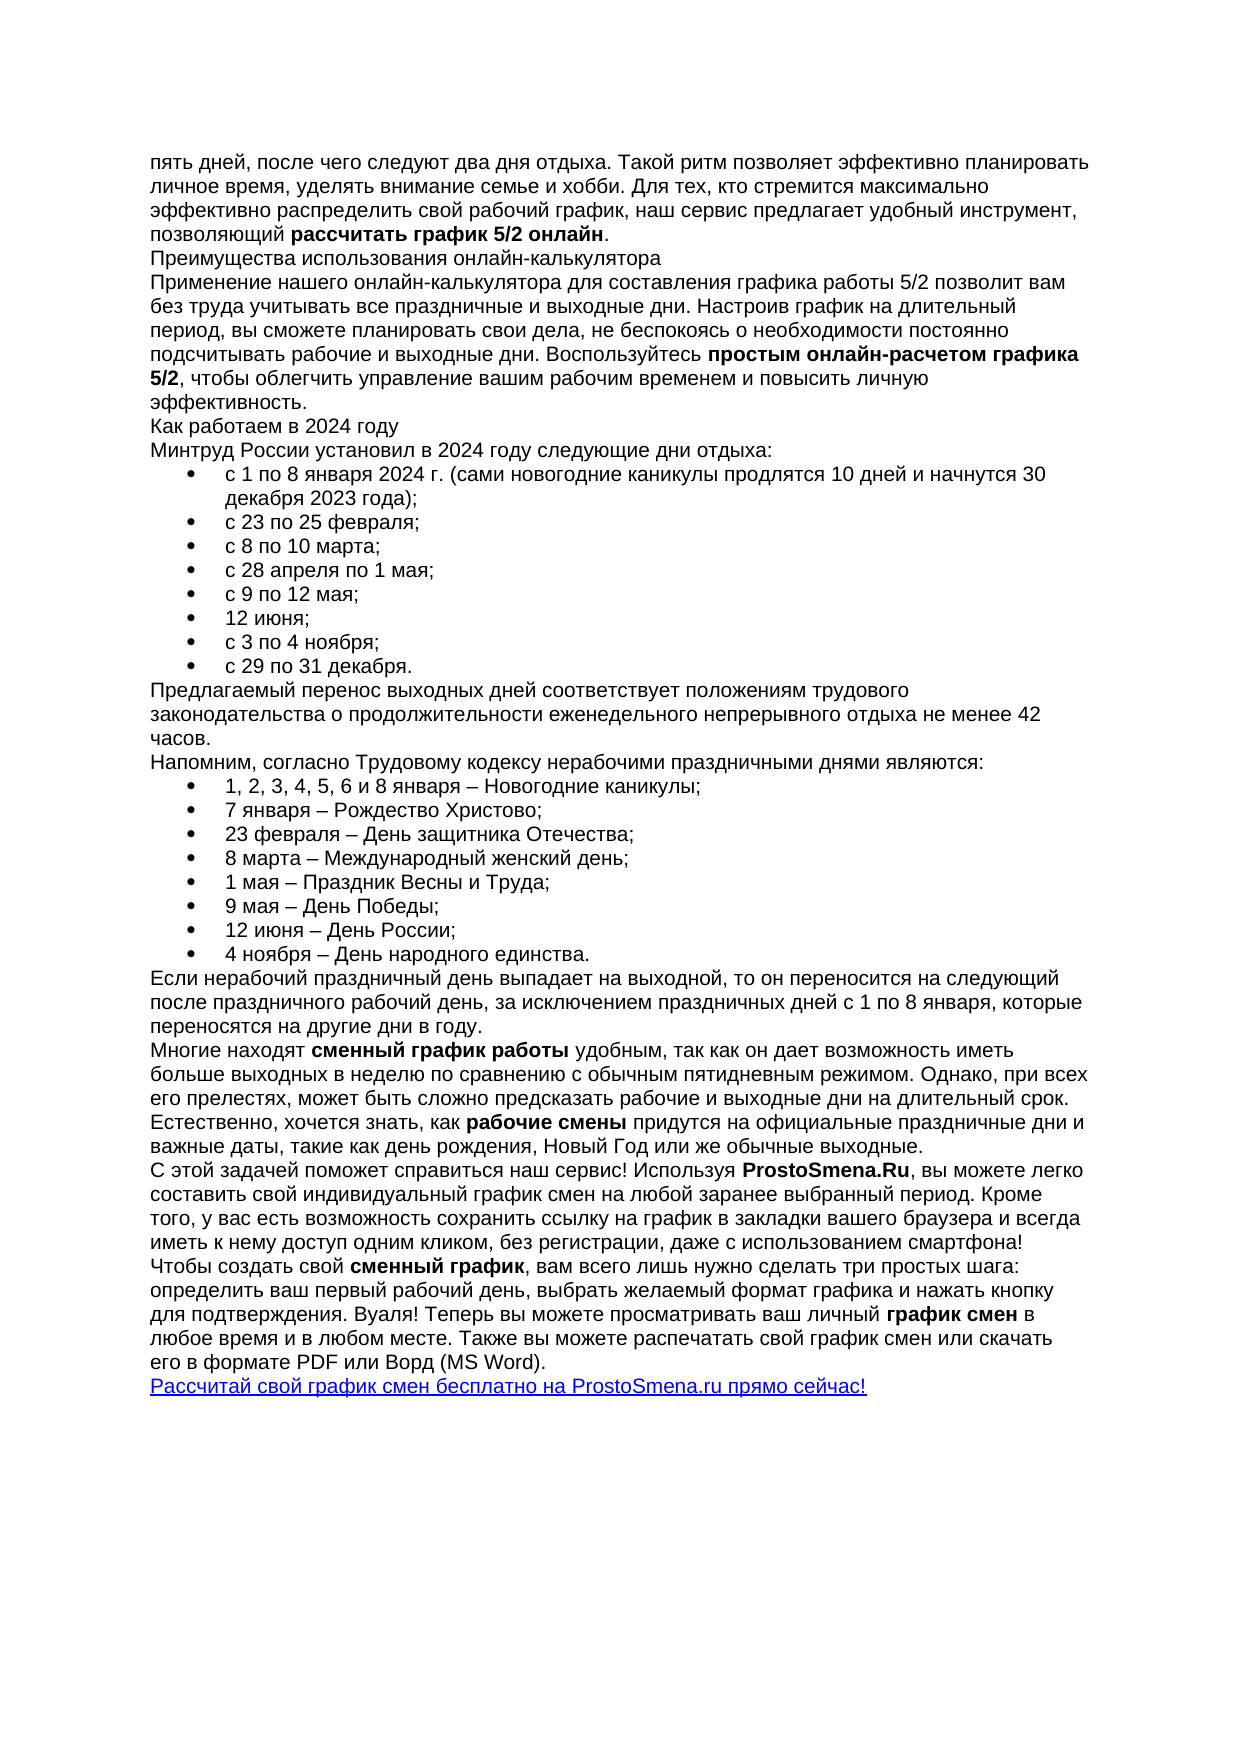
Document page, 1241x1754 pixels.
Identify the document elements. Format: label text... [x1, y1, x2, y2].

text Минтруд России установил в 2024 году следующие дни отдыха: [150, 437, 1090, 461]
list 7 января – Рождество Христово; [187, 798, 1090, 822]
text Если нерабочий праздничный день выпадает на выходной, то он переносится на следующий после праздничного рабочий день, за исключением праздничных дней с 1 по 8 января, которые переносятся на другие дни в году. [150, 966, 1090, 1038]
list 12 июня – День России; [187, 918, 1090, 942]
text С этой задачей поможет справиться наш сервис! Используя ProstoSmena.Ru, вы можете легко составить свой индивидуальный график смен на любой заранее выбранный период. Кроме того, у вас есть возможность сохранить ссылку на график в закладки вашего браузера и всегда иметь к нему доступ одним кликом, без регистрации, даже с использованием смартфона! Чтобы создать свой сменный график, вам всего лишь нужно сделать три простых шага: определить ваш первый рабочий день, выбрать желаемый формат графика и нажать кнопку для подтверждения. Вуаля! Теперь вы можете просматривать ваш личный график смен в любое время и в любом месте. Также вы можете распечатать свой график смен или скачать его в формате PDF или Ворд (MS Word). [150, 1158, 1090, 1373]
list 1, 2, 3, 4, 5, 6 и 8 января – Новогодние каникулы; [187, 774, 1090, 798]
list с 9 по 12 мая; [187, 582, 1090, 606]
list с 3 по 4 ноября; [187, 630, 1090, 654]
list 8 марта – Международный женский день; [187, 846, 1090, 870]
text Предлагаемый перенос выходных дней соответствует положениям трудового законодательства о продолжительности еженедельного непрерывного отдыха не менее 42 часов. [150, 678, 1090, 750]
text Напомним, согласно Трудовому кодексу нерабочими праздничными днями являются: [150, 750, 1090, 774]
text Рассчитай свой график смен бесплатно на ProstoSmena.ru прямо сейчас! [150, 1373, 1090, 1397]
text Применение нашего онлайн-калькулятора для составления графика работы 5/2 позволит вам без труда учитывать все праздничные и выходные дни. Настроив график на длительный период, вы сможете планировать свои дела, не беспокоясь о необходимости постоянно подсчитывать рабочие и выходные дни. Воспользуйтесь простым онлайн-расчетом графика 5/2, чтобы облегчить управление вашим рабочим временем и повысить личную эффективность. [150, 270, 1090, 413]
list 1 мая – Праздник Весны и Труда; [187, 870, 1090, 894]
list с 8 по 10 марта; [187, 533, 1090, 558]
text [150, 150, 1090, 246]
list 23 февраля – День защитника Отечества; [187, 822, 1090, 846]
list с 28 апреля по 1 мая; [187, 558, 1090, 582]
list с 23 по 25 февраля; [187, 509, 1090, 533]
list 9 мая – День Победы; [187, 894, 1090, 918]
list 12 июня; [187, 606, 1090, 630]
text Многие находят сменный график работы удобным, так как он дает возможность иметь больше выходных в неделю по сравнению с обычным пятидневным режимом. Однако, при всех его прелестях, может быть сложно предсказать рабочие и выходные дни на длительный срок. Естественно, хочется знать, как рабочие смены придутся на официальные праздничные дни и важные даты, такие как день рождения, Новый Год или же обычные выходные. [150, 1038, 1090, 1158]
list 4 ноября – День народного единства. [187, 942, 1090, 966]
list с 29 по 31 декабря. [187, 654, 1090, 678]
list с 1 по 8 января 2024 г. (сами новогодние каникулы продлятся 10 дней и начнутся 30 декабря 2023 года); [187, 461, 1090, 509]
